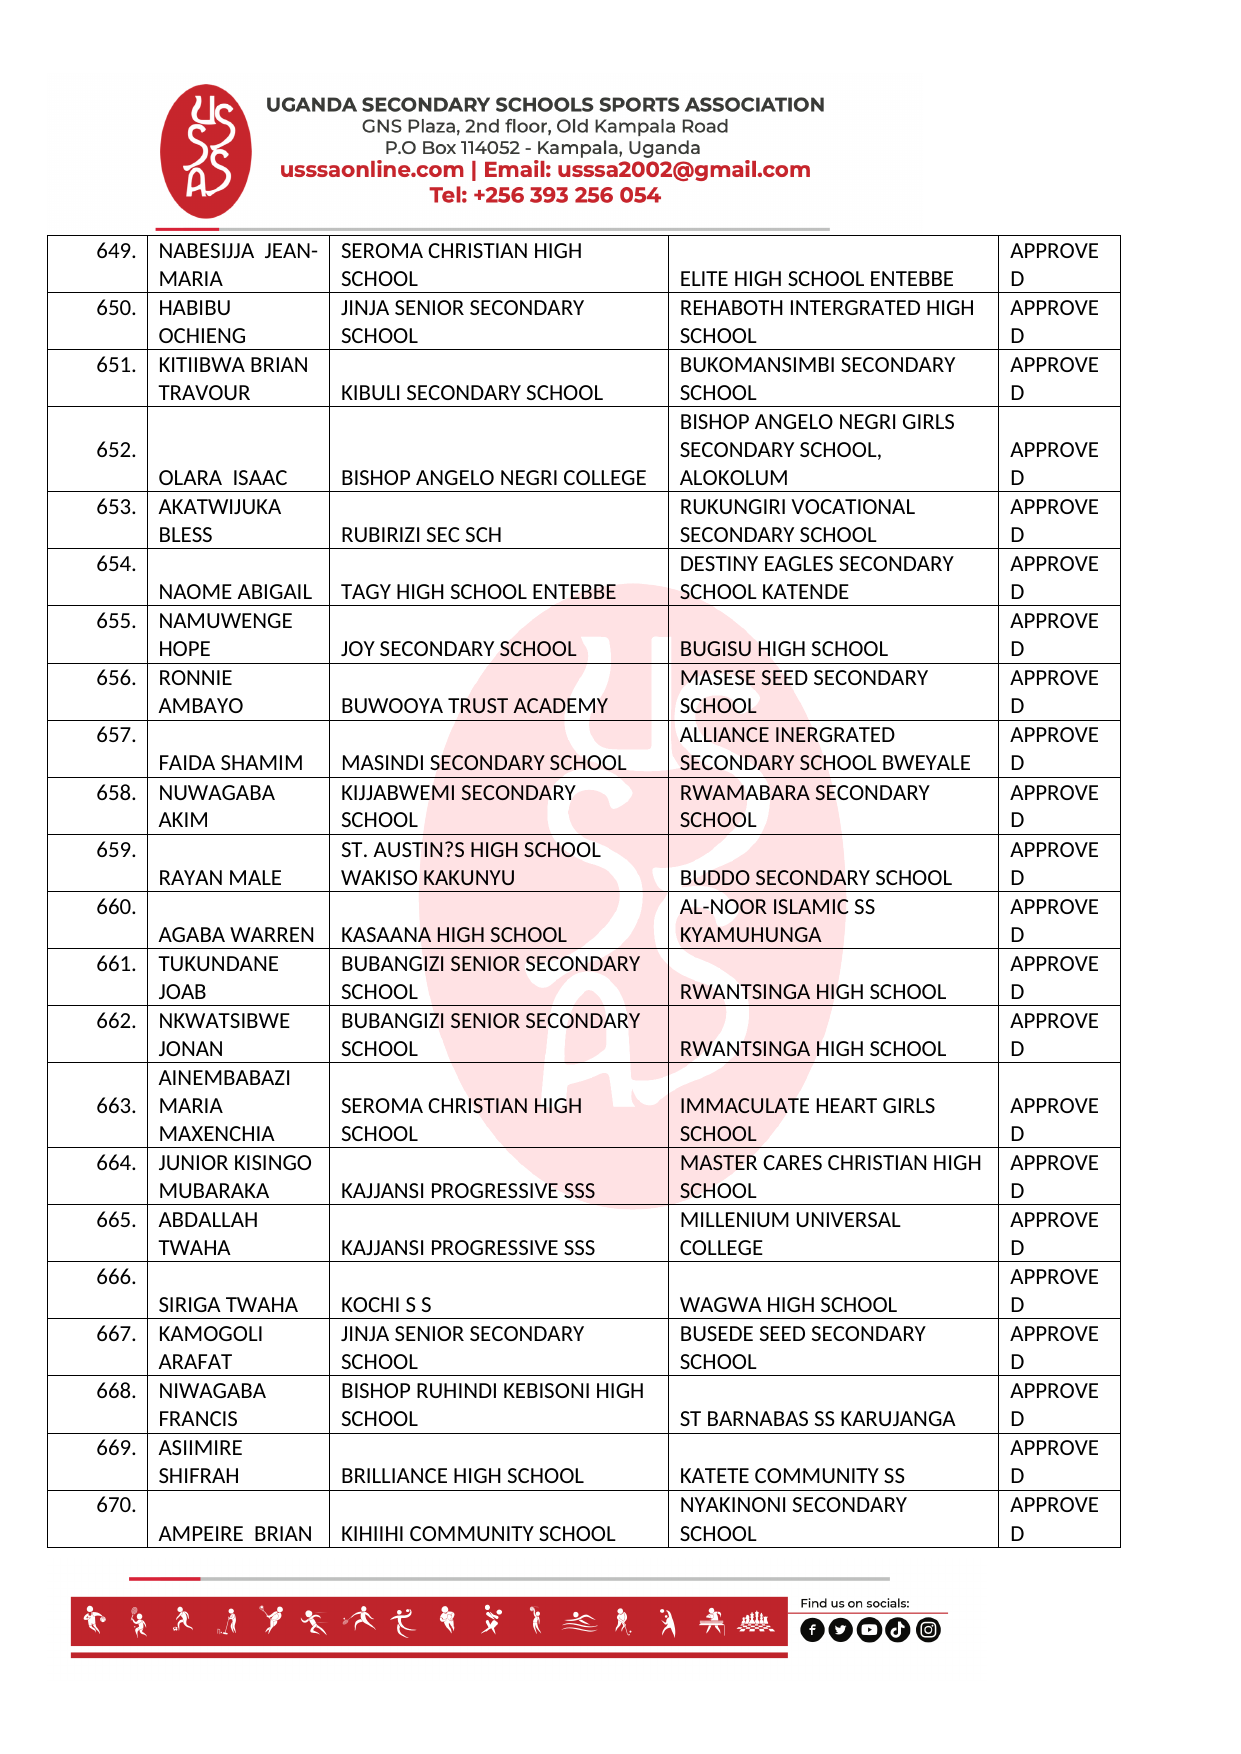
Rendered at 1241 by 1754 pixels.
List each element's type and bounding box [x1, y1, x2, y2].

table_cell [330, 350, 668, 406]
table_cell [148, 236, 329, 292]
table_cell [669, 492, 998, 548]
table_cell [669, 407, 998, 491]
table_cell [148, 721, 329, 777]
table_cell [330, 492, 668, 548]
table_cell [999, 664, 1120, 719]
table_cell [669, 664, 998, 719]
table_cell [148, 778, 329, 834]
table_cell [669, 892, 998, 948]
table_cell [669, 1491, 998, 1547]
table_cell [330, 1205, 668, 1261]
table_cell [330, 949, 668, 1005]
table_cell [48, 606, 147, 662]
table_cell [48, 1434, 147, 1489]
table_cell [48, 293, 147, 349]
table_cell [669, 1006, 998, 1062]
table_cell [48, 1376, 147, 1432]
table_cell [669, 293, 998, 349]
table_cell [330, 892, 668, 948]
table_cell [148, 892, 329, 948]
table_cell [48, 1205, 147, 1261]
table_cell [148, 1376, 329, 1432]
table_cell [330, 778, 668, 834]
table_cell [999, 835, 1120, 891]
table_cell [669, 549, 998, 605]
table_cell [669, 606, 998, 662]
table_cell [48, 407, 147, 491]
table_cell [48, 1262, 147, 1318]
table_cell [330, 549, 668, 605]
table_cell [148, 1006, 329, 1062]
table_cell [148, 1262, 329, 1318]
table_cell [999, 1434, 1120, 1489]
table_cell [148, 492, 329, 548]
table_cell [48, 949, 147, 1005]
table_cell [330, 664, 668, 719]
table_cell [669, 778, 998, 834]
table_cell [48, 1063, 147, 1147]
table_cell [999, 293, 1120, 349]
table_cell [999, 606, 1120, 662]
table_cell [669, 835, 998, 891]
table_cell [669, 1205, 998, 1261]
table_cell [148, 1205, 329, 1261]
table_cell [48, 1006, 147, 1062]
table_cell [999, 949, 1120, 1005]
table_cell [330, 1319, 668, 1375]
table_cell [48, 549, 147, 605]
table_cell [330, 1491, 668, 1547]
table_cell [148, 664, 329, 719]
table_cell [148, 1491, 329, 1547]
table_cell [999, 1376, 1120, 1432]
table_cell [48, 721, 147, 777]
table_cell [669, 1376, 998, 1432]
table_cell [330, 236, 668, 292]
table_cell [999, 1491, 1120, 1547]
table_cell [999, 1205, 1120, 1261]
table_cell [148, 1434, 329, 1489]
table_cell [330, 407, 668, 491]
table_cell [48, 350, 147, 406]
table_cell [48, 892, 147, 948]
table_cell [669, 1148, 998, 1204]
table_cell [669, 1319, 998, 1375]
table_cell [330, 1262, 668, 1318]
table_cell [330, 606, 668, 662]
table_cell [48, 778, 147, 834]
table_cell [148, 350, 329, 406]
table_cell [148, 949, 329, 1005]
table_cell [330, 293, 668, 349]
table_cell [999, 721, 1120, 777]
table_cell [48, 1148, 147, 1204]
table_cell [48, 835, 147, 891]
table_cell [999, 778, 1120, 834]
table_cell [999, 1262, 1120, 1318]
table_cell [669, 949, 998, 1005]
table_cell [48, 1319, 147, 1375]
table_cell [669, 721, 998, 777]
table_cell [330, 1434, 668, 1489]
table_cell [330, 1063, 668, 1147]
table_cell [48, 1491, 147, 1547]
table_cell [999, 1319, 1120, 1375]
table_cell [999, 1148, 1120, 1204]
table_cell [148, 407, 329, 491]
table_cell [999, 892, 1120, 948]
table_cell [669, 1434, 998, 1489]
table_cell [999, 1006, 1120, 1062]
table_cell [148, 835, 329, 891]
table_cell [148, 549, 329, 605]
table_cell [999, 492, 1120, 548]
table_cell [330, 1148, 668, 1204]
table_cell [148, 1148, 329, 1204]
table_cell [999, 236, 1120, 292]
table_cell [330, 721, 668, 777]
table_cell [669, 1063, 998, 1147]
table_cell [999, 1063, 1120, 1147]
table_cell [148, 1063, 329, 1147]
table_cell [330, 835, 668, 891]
picture [46, 1558, 988, 1681]
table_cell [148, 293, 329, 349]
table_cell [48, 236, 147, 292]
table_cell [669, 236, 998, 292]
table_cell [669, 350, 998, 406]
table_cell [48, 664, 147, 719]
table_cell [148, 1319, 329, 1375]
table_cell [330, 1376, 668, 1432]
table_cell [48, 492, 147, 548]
picture [46, 73, 924, 235]
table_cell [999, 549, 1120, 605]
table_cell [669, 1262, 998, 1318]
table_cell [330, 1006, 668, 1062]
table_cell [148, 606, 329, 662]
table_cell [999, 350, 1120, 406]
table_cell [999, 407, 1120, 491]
